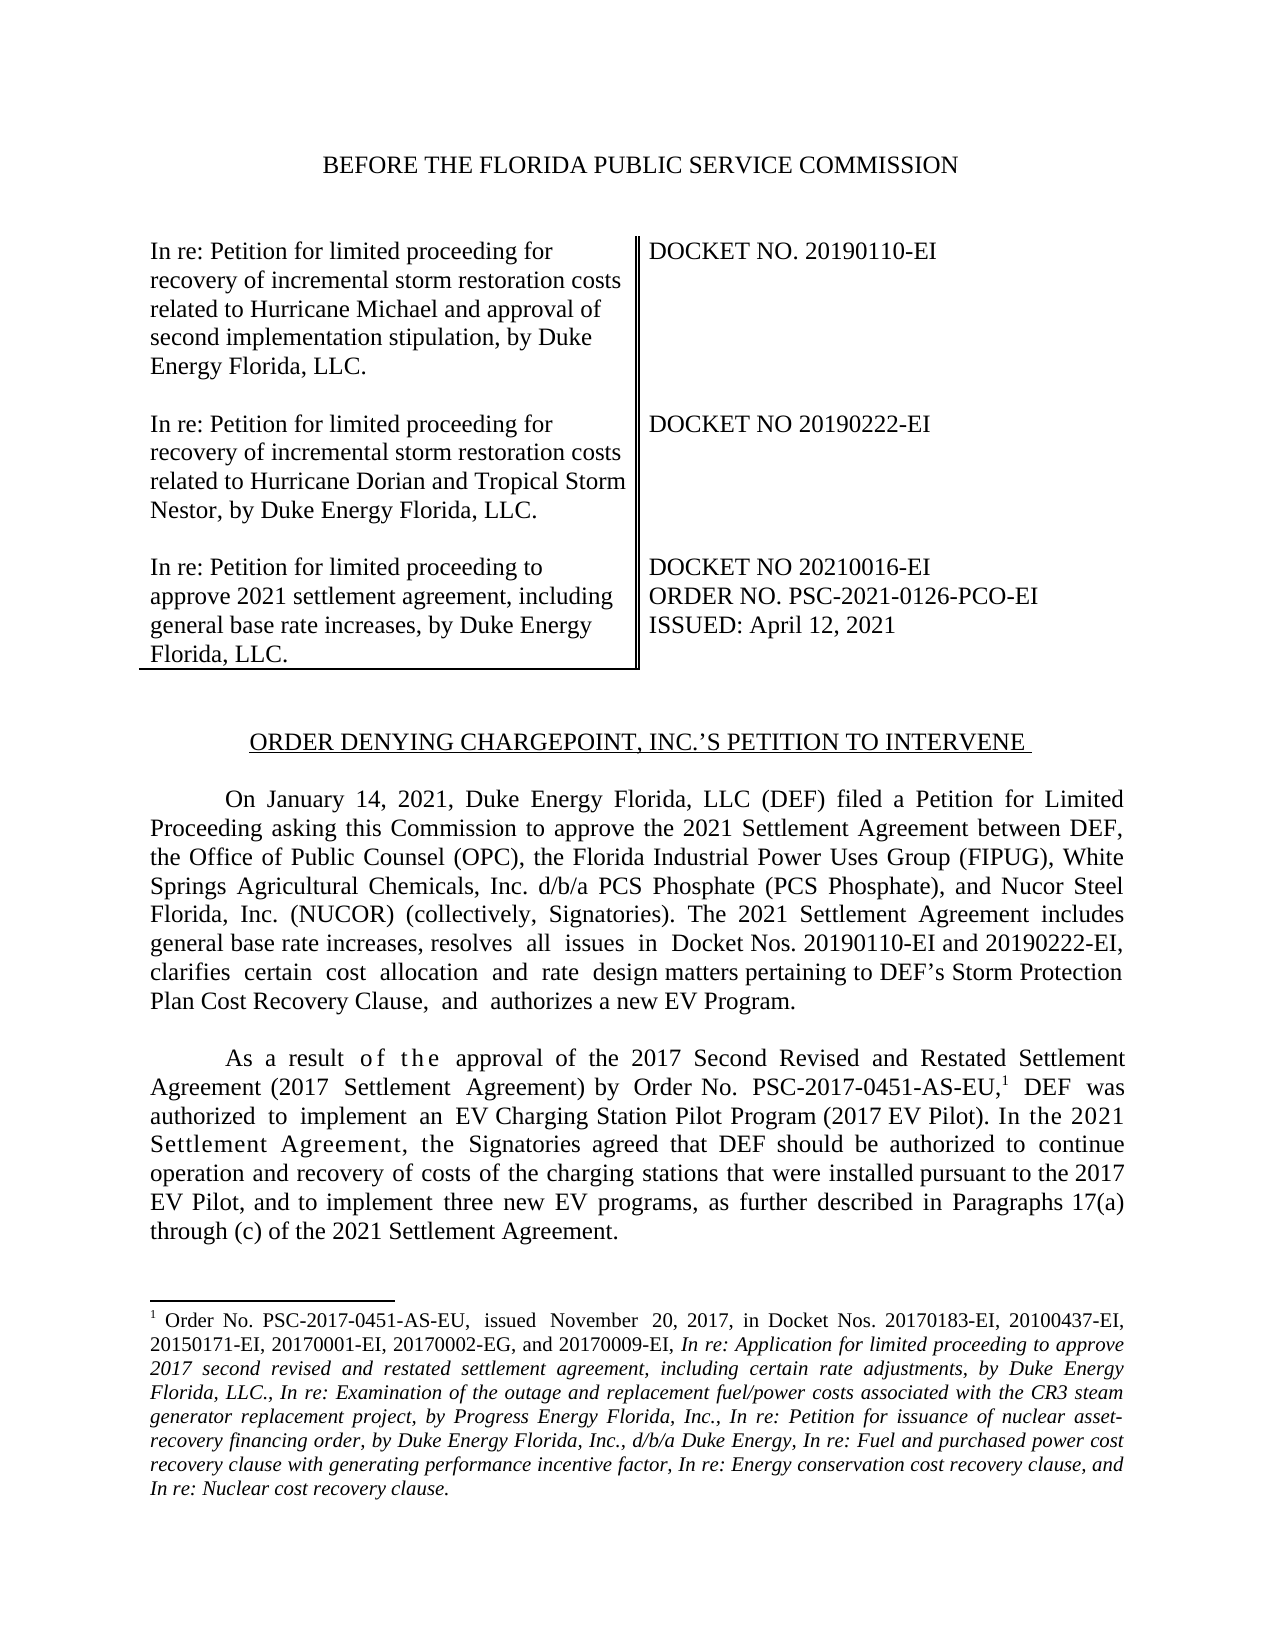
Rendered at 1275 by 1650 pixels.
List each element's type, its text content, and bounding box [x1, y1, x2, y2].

text ORDER DENYING CHARGEPOINT, INC.’S PETITION TO INTERVENE [150, 727, 1125, 756]
table_header DOCKET NO. 20190110-EI DOCKET NO 20190222-EI DOCKET NO 20210016-EI ORDER NO. PSC-2021-0126-PCO-EI ISSUED: April 12, 2021 [640, 236, 1136, 667]
text As a result of the approval of the 2017 Second Revised and Restated Settlement Agreement (2017 Settlement Agreement) by Order No. PSC-2017-0451-AS-EU, DEF was authorized to implement an EV Charging Station Pilot Program (2017 EV Pilot). In the 2021 Settlement Agreement, the Signatories agreed that DEF should be authorized to continue operation and recovery of costs of the charging stations that were installed pursuant to the 2017 EV Pilot, and to implement three new EV programs, as further described in Paragraphs 17(a) through (c) of the 2021 Settlement Agreement. [150, 1043, 1125, 1244]
table_header In re: Petition for limited proceeding for recovery of incremental storm restoration costs related to Hurricane Michael and approval of second implementation stipulation, by Duke Energy Florida, LLC. In re: Petition for limited proceeding for recovery of incremental storm restoration costs related to Hurricane Dorian and Tropical Storm Nestor, by Duke Energy Florida, LLC. In re: Petition for limited proceeding to approve 2021 settlement agreement, including general base rate increases, by Duke Energy Florida, LLC. [139, 236, 635, 667]
text On January 14, 2021, Duke Energy Florida, LLC (DEF) filed a Petition for Limited Proceeding asking this Commission to approve the 2021 Settlement Agreement between DEF, the Office of Public Counsel (OPC), the Florida Industrial Power Uses Group (FIPUG), White Springs Agricultural Chemicals, Inc. d/b/a PCS Phosphate (PCS Phosphate), and Nucor Steel Florida, Inc. (NUCOR) (collectively, Signatories). The 2021 Settlement Agreement includes general base rate increases, resolves all issues in Docket Nos. 20190110-EI and 20190222-EI, clarifies certain cost allocation and rate design matters pertaining to DEF’s Storm Protection Plan Cost Recovery Clause, and authorizes a new EV Program. [150, 784, 1125, 1014]
subtitle BEFORE THE FLORIDA PUBLIC SERVICE COMMISSION [150, 150, 1125, 179]
